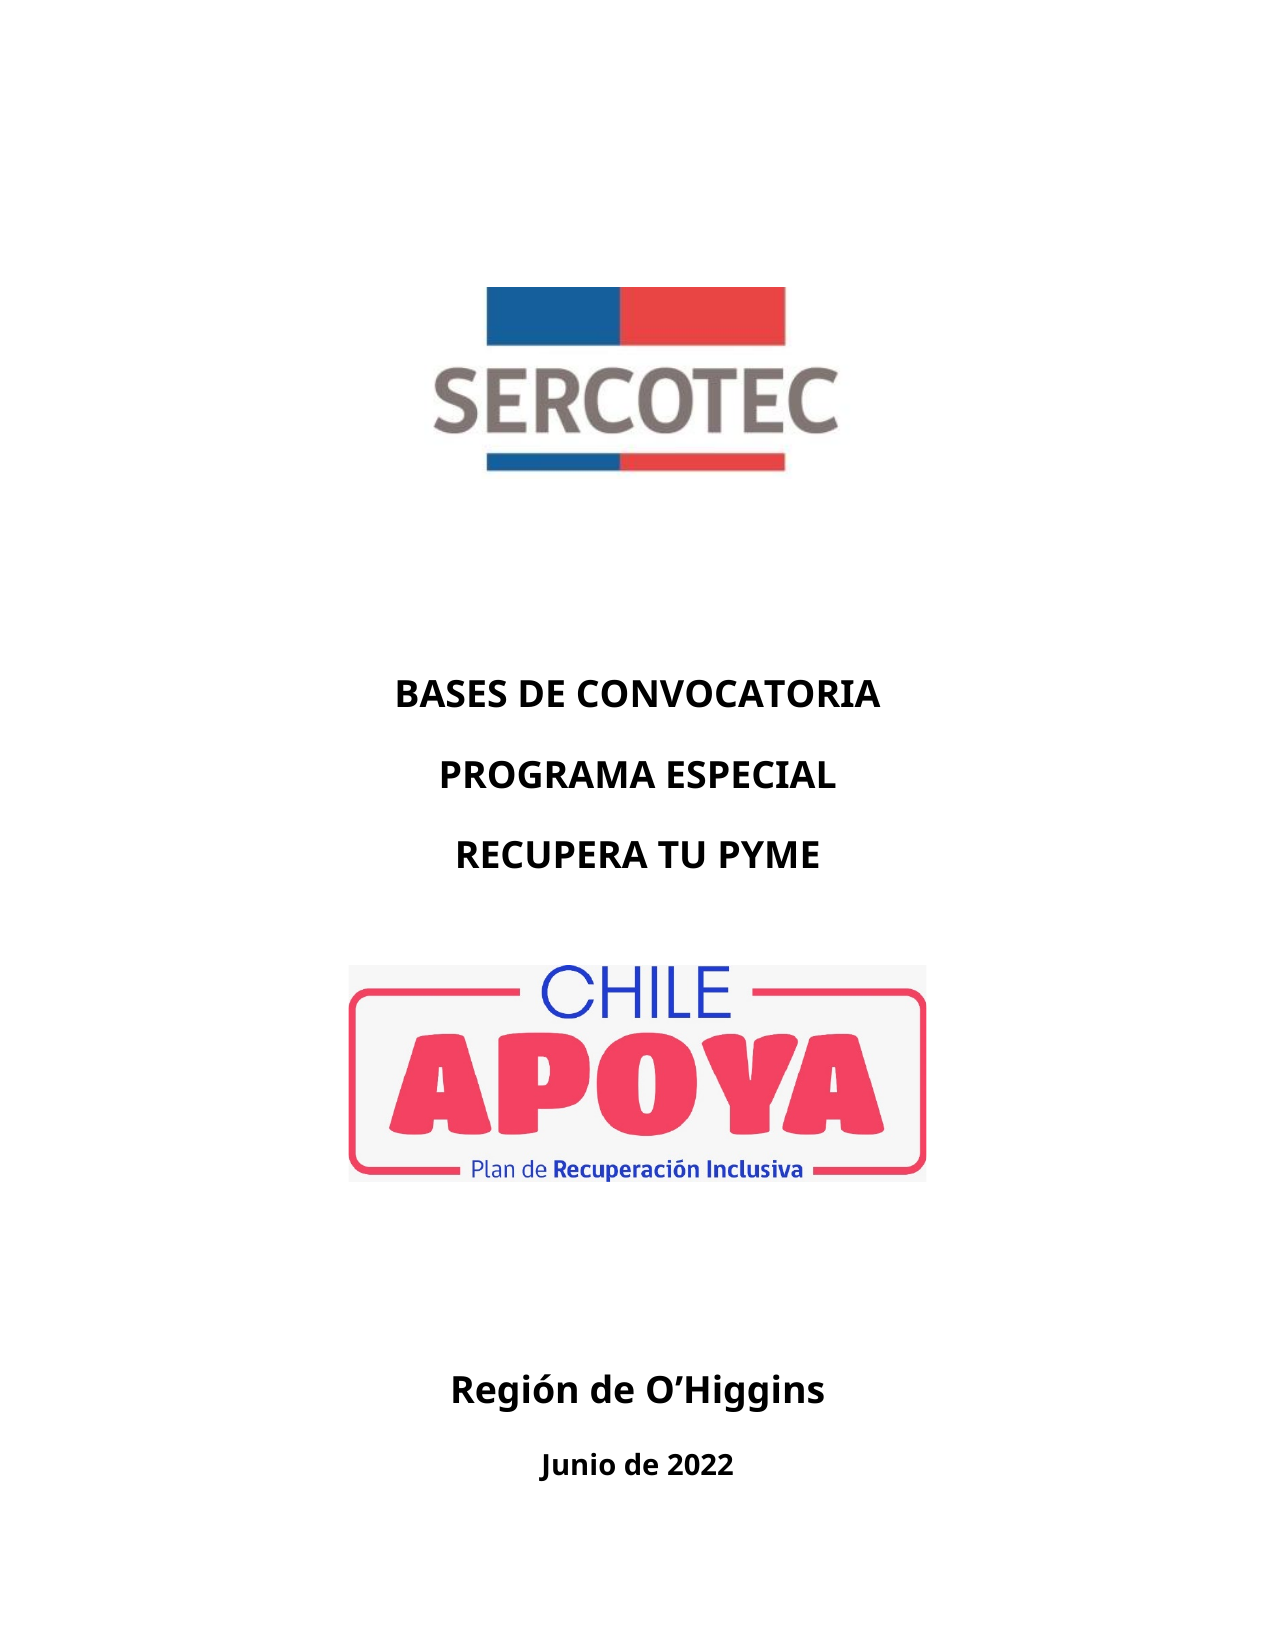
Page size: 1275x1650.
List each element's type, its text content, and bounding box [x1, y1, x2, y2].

text PROGRAMA ESPECIAL [177, 748, 1098, 799]
text Junio de 2022 [177, 1444, 1098, 1484]
picture [348, 965, 927, 1182]
text BASES DE CONVOCATORIA [177, 668, 1098, 719]
picture [424, 287, 851, 479]
text RECUPERA TU PYME [177, 828, 1098, 879]
text Región de O’Higgins [177, 1364, 1098, 1415]
